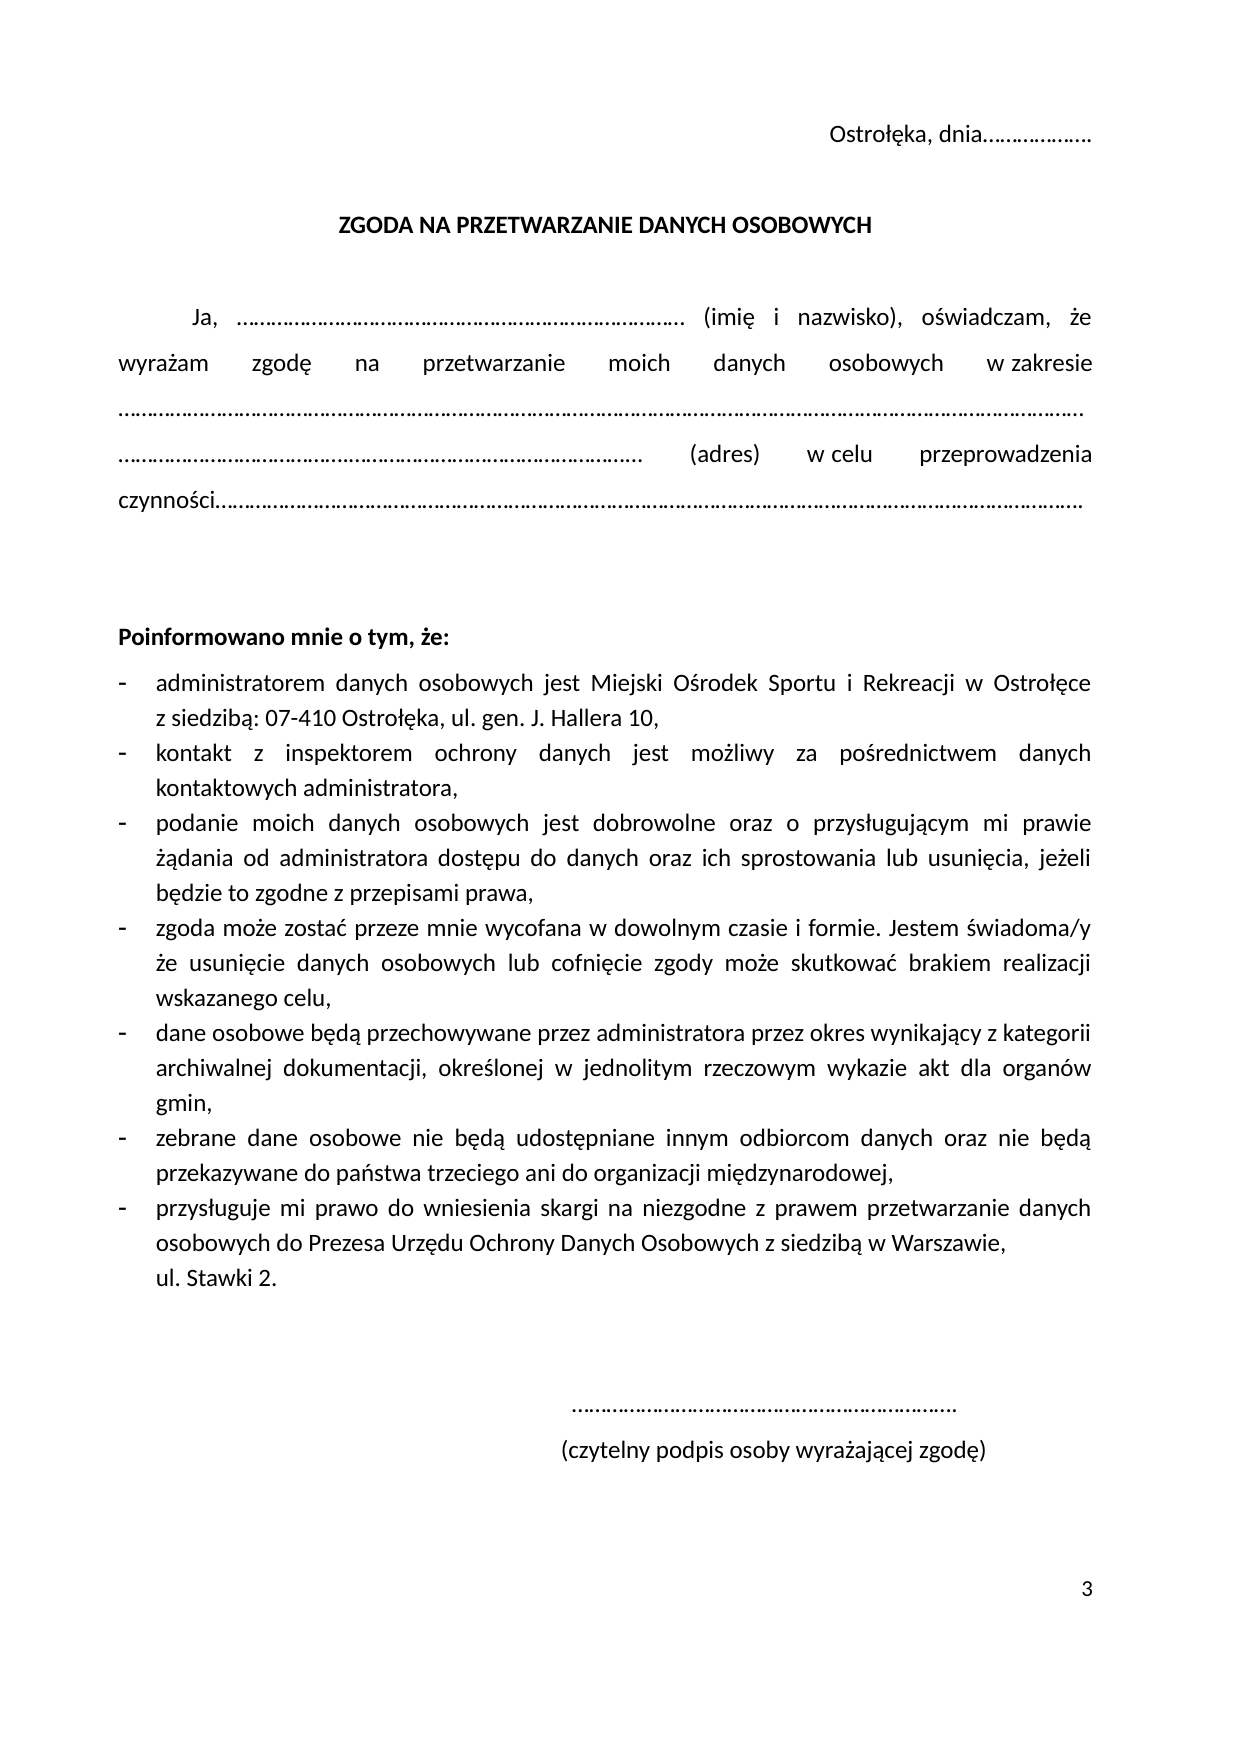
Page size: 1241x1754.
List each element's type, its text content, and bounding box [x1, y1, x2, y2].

text (czytelny podpis osoby wyrażającej zgodę) [118, 1434, 1092, 1464]
text Ja, …………………………………………………………………… (imię i nazwisko), oświadczam, że wyrażam zgodę na przetwarzanie moich danych osobowych w zakresie ……………………………………………………………………………………………………………………………………………………………………………………….…………………………………………... (adres) w celu przeprowadzenia czynności……………………………………………………………………………………………………………………………………. [118, 301, 1092, 514]
text ZGODA NA PRZETWARZANIE DANYCH OSOBOWYCH [118, 209, 1092, 240]
list przysługuje mi prawo do wniesienia skargi na niezgodne z prawem przetwarzanie danych osobowych do Prezesa Urzędu Ochrony Danych Osobowych z siedzibą w Warszawie, [118, 1192, 1092, 1257]
list zebrane dane osobowe nie będą udostępniane innym odbiorcom danych oraz nie będą przekazywane do państwa trzeciego ani do organizacji międzynarodowej, [118, 1122, 1092, 1187]
text ul. Stawki 2. [156, 1262, 1092, 1292]
list dane osobowe będą przechowywane przez administratora przez okres wynikający z kategorii archiwalnej dokumentacji, określonej w jednolitym rzeczowym wykazie akt dla organów gmin, [118, 1017, 1092, 1117]
text Ostrołęka, dnia………………. [118, 118, 1092, 149]
list kontakt z inspektorem ochrony danych jest możliwy za pośrednictwem danych kontaktowych administratora, [118, 737, 1092, 802]
list administratorem danych osobowych jest Miejski Ośrodek Sportu i Rekreacji w Ostrołęce z siedzibą: 07-410 Ostrołęka, ul. gen. J. Hallera 10, [118, 667, 1092, 732]
text …………………………………………………………. [118, 1388, 1092, 1419]
list zgoda może zostać przeze mnie wycofana w dowolnym czasie i formie. Jestem świadoma/y że usunięcie danych osobowych lub cofnięcie zgody może skutkować brakiem realizacji wskazanego celu, [118, 912, 1092, 1012]
list podanie moich danych osobowych jest dobrowolne oraz o przysługującym mi prawie żądania od administratora dostępu do danych oraz ich sprostowania lub usunięcia, jeżeli będzie to zgodne z przepisami prawa, [118, 807, 1092, 907]
text Poinformowano mnie o tym, że: [118, 621, 1092, 652]
